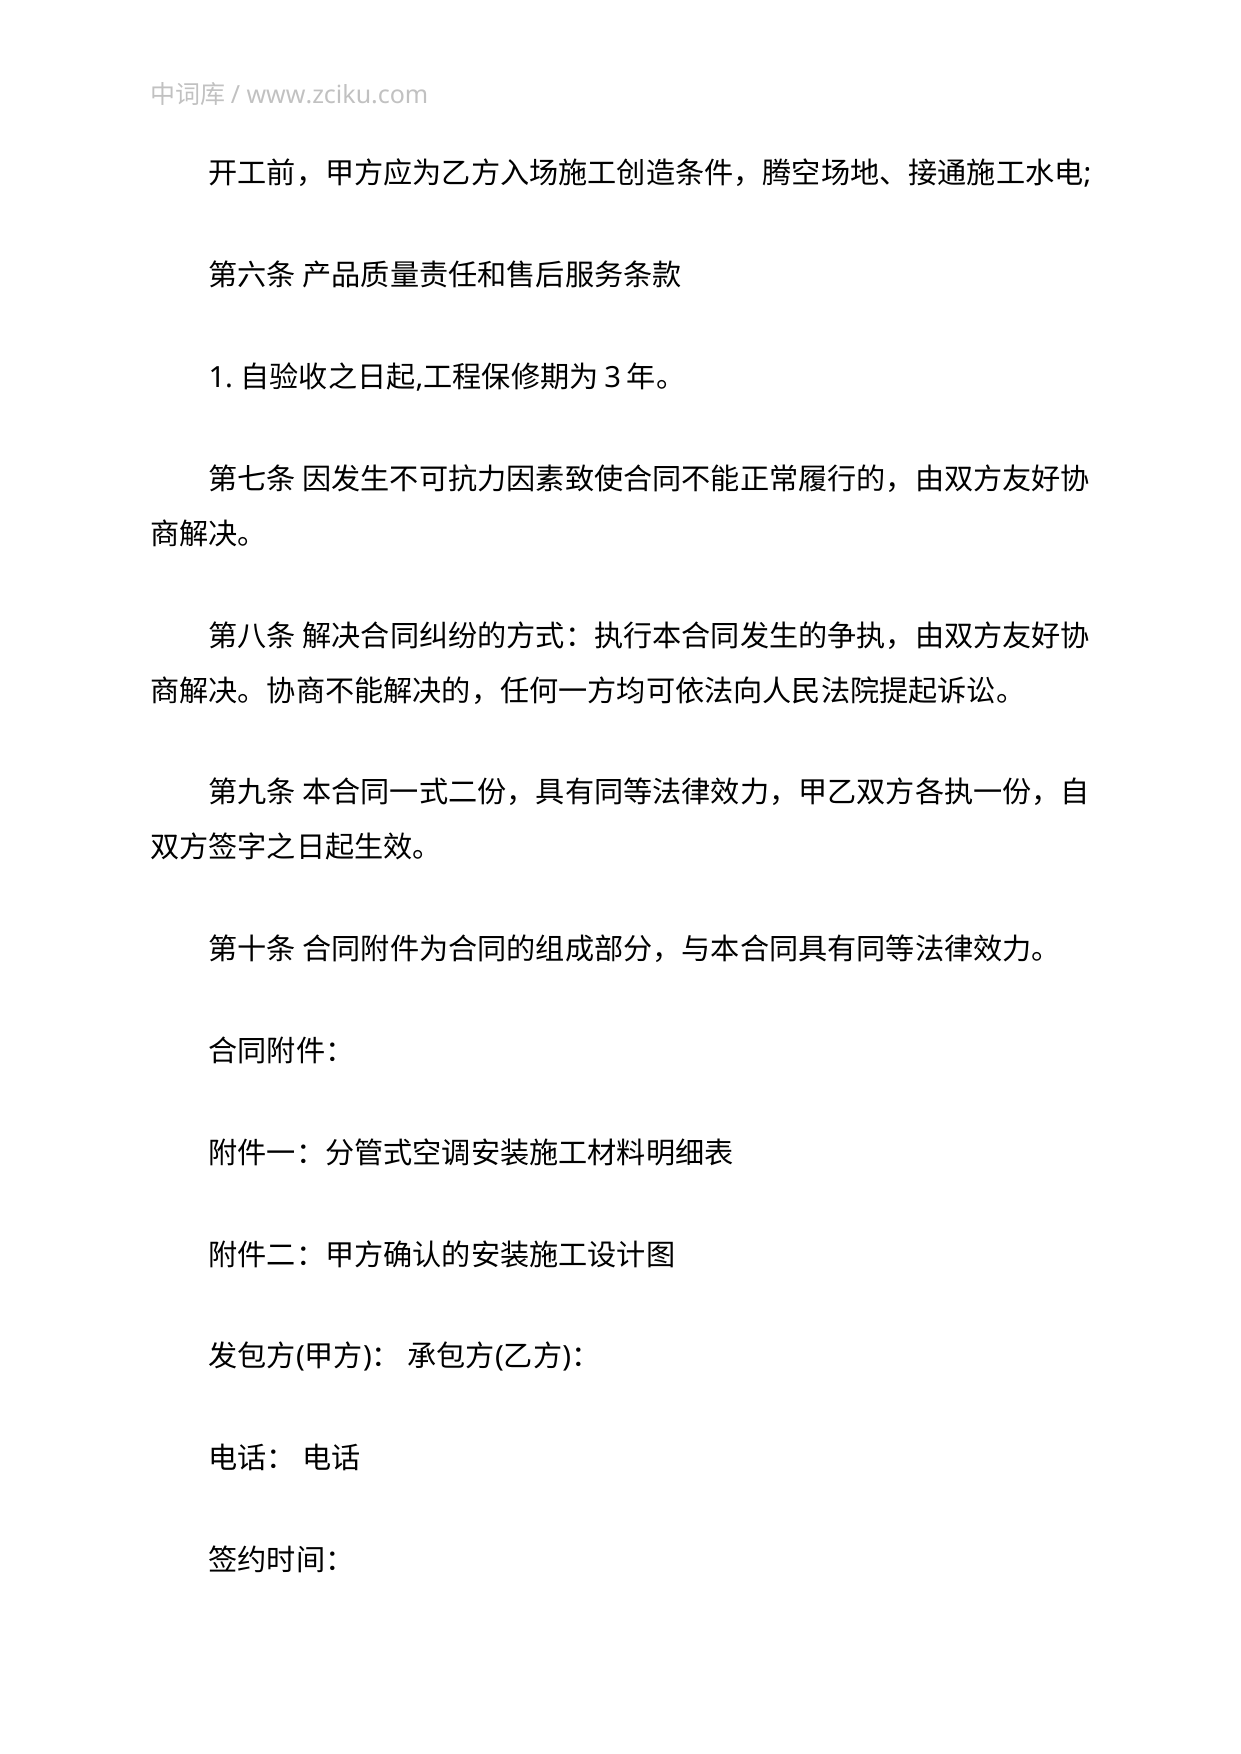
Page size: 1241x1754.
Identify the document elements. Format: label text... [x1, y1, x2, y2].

text 1. 自验收之日起,工程保修期为3年。 [150, 354, 1090, 396]
text 第十条 合同附件为合同的组成部分，与本合同具有同等法律效力。 [150, 926, 1090, 968]
text 附件二：甲方确认的安装施工设计图 [150, 1231, 1090, 1273]
text 第八条 解决合同纠纷的方式：执行本合同发生的争执，由双方友好协商解决。协商不能解决的，任何一方均可依法向人民法院提起诉讼。 [150, 612, 1090, 709]
text 开工前，甲方应为乙方入场施工创造条件，腾空场地、接通施工水电; [150, 150, 1090, 192]
text 第七条 因发生不可抗力因素致使合同不能正常履行的，由双方友好协商解决。 [150, 456, 1090, 553]
text 签约时间： [150, 1537, 1090, 1579]
text 电话： 电话 [150, 1435, 1090, 1477]
text 附件一：分管式空调安装施工材料明细表 [150, 1129, 1090, 1172]
text 第九条 本合同一式二份，具有同等法律效力，甲乙双方各执一份，自双方签字之日起生效。 [150, 769, 1090, 866]
text 第六条 产品质量责任和售后服务条款 [150, 252, 1090, 294]
text 发包方(甲方)： 承包方(乙方)： [150, 1333, 1090, 1375]
text 合同附件： [150, 1027, 1090, 1070]
